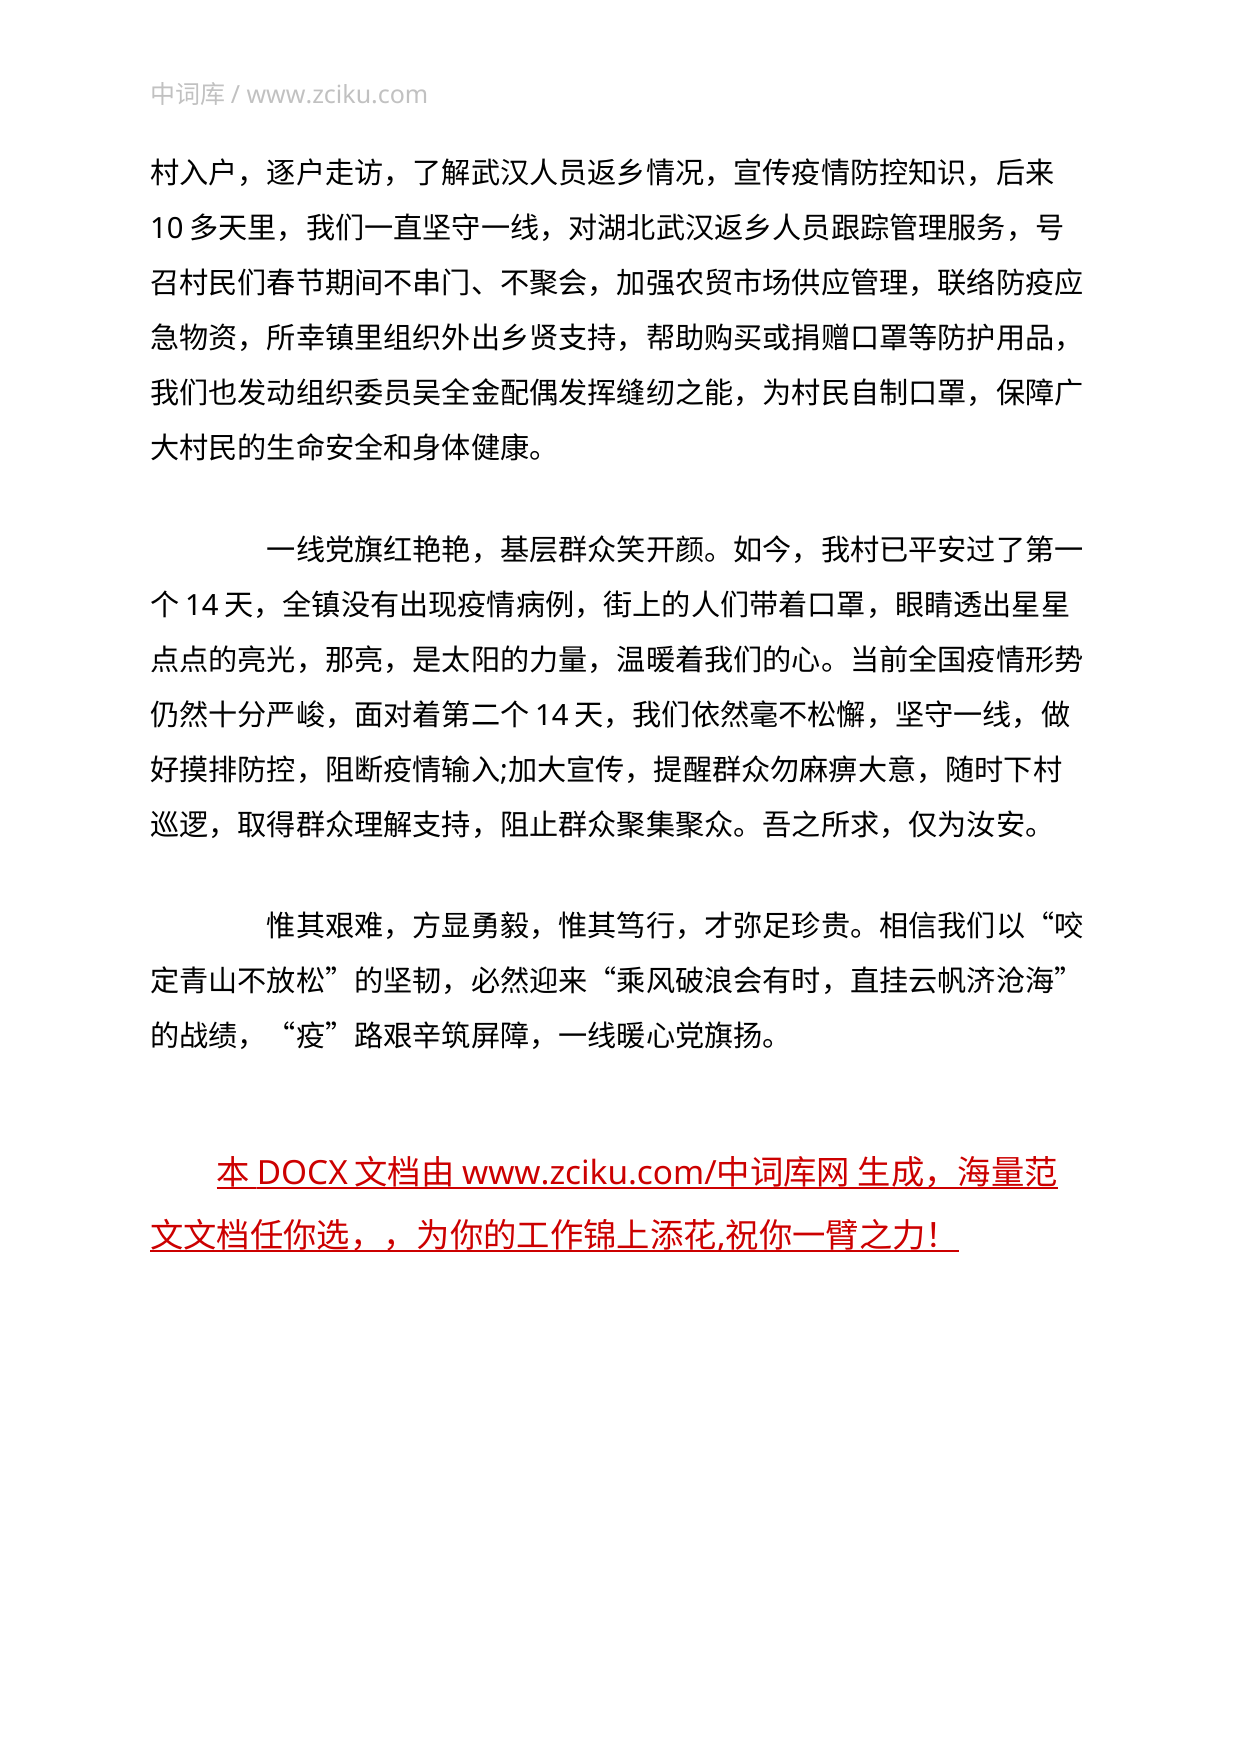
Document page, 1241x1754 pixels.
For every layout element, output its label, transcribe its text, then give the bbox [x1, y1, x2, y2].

text 惟其艰难，方显勇毅，惟其笃行，才弥足珍贵。相信我们以“咬定青山不放松”的坚韧，必然迎来“乘风破浪会有时，直挂云帆济沧海”的战绩，“疫”路艰辛筑屏障，一线暖心党旗扬。 [150, 903, 1090, 1055]
text 一线党旗红艳艳，基层群众笑开颜。如今，我村已平安过了第一个14天，全镇没有出现疫情病例，街上的人们带着口罩，眼睛透出星星点点的亮光，那亮，是太阳的力量，温暖着我们的心。当前全国疫情形势仍然十分严峻，面对着第二个14天，我们依然毫不松懈，坚守一线，做好摸排防控，阻断疫情输入;加大宣传，提醒群众勿麻痹大意，随时下村巡逻，取得群众理解支持，阻止群众聚集聚众。吾之所求，仅为汝安。 [150, 526, 1090, 843]
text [150, 150, 1090, 467]
text 本DOCX文档由 www.zciku.com/中词库网 生成，海量范文文档任你选，，为你的工作锦上添花,祝你一臂之力！ [150, 1146, 1090, 1257]
